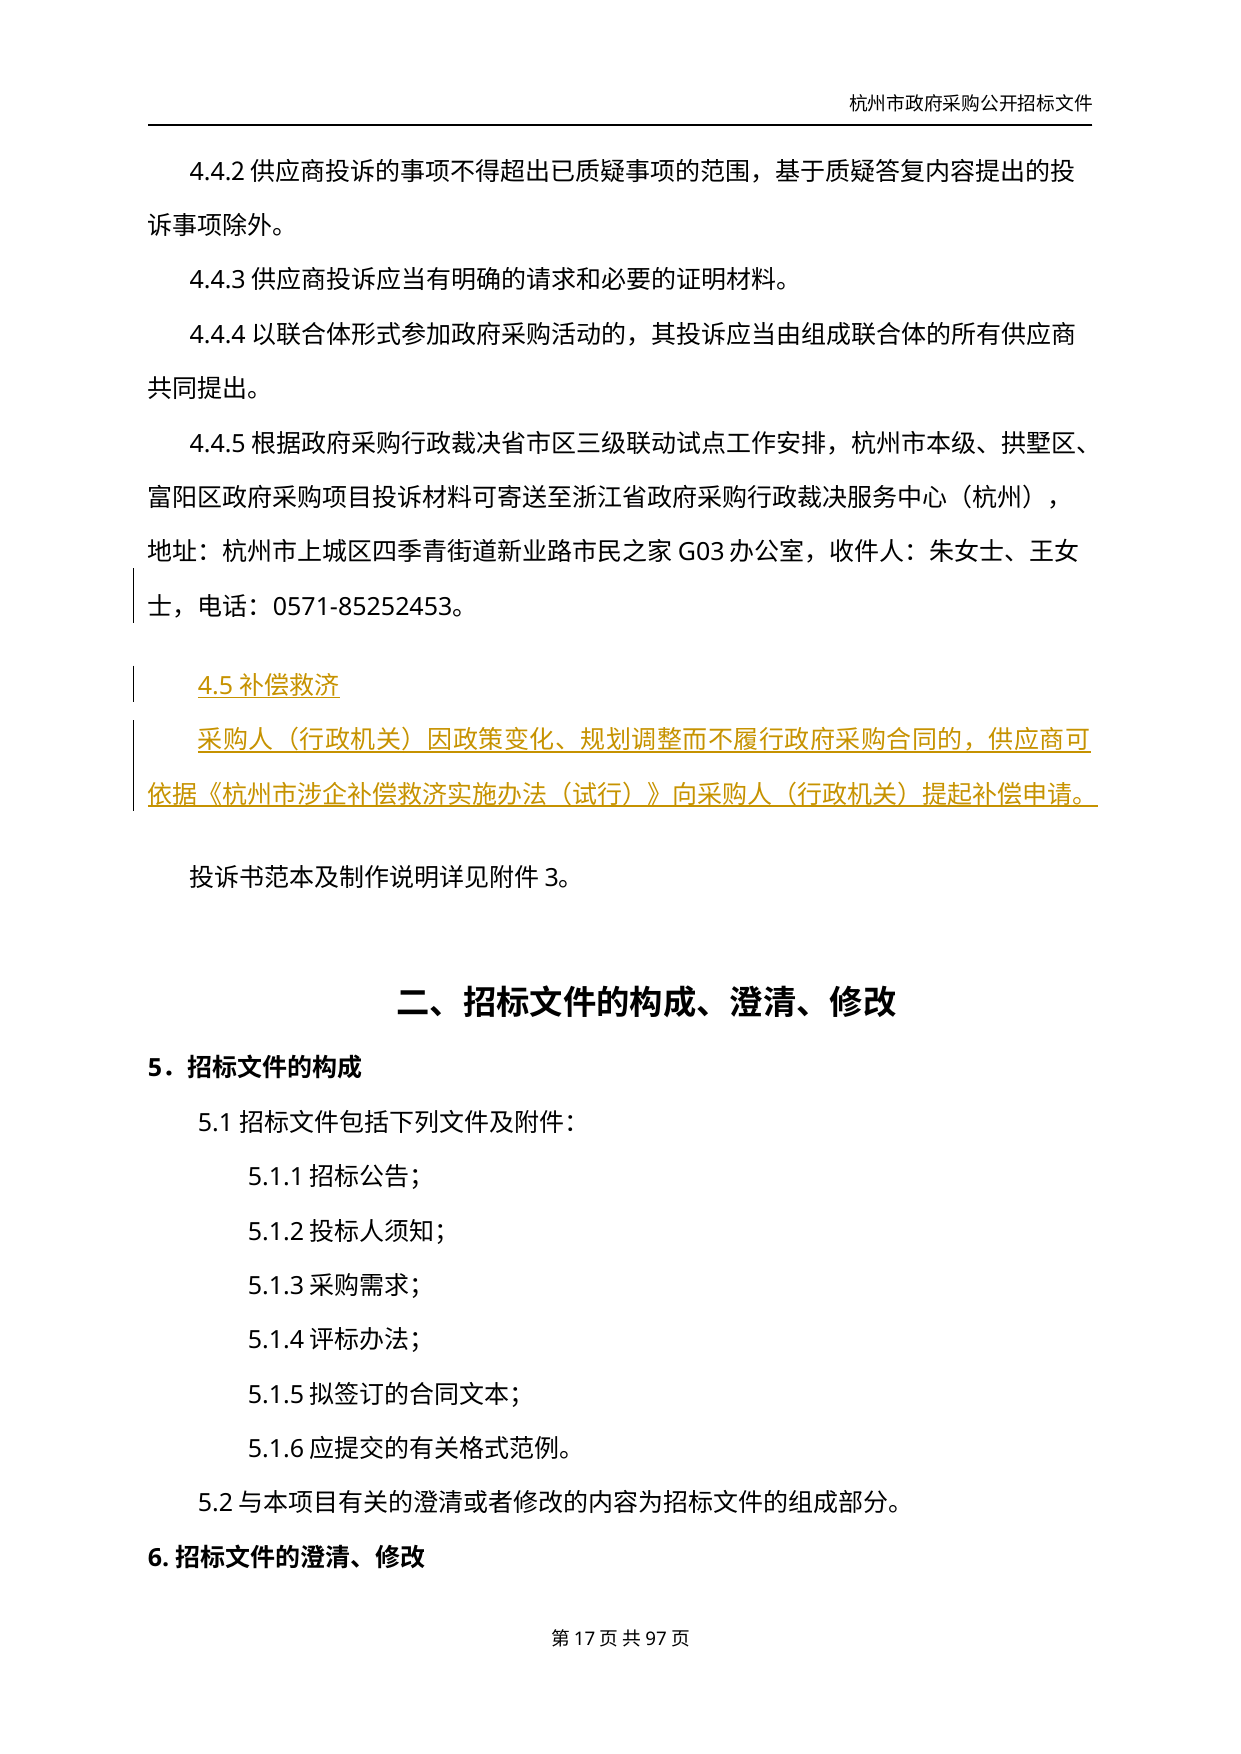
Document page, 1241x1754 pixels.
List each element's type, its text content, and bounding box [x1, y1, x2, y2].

text 5.1.2投标人须知； [148, 1211, 1092, 1247]
text 5.2与本项目有关的澄清或者修改的内容为招标文件的组成部分。 [148, 1483, 1092, 1519]
text 二、招标文件的构成、澄清、修改 [148, 976, 1092, 1024]
text 4.4.2供应商投诉的事项不得超出已质疑事项的范围，基于质疑答复内容提出的投诉事项除外。 [148, 151, 1092, 242]
text 5．招标文件的构成 [148, 1048, 1092, 1084]
text 4.4.3供应商投诉应当有明确的请求和必要的证明材料。 [148, 260, 1092, 296]
text 4.4.4以联合体形式参加政府采购活动的，其投诉应当由组成联合体的所有供应商共同提出。 [148, 314, 1092, 405]
text 投诉书范本及制作说明详见附件3。 [148, 858, 1092, 894]
text 5.1.6应提交的有关格式范例。 [148, 1428, 1092, 1465]
text 5.1.5拟签订的合同文本； [148, 1374, 1092, 1410]
text 6. 招标文件的澄清、修改 [148, 1537, 1092, 1573]
text 5.1.1招标公告； [148, 1157, 1092, 1193]
text 4.4.5根据政府采购行政裁决省市区三级联动试点工作安排，杭州市本级、拱墅区、富阳区政府采购项目投诉材料可寄送至浙江省政府采购行政裁决服务中心（杭州），地址：杭州市上城区四季青街道新业路市民之家G03办公室，收件人：朱女士、王女士，电话：0571-85252453。 [148, 423, 1092, 622]
text 5.1.3采购需求； [148, 1265, 1092, 1302]
text 5.1.4评标办法； [148, 1320, 1092, 1356]
text 5.1 招标文件包括下列文件及附件： [148, 1102, 1092, 1138]
